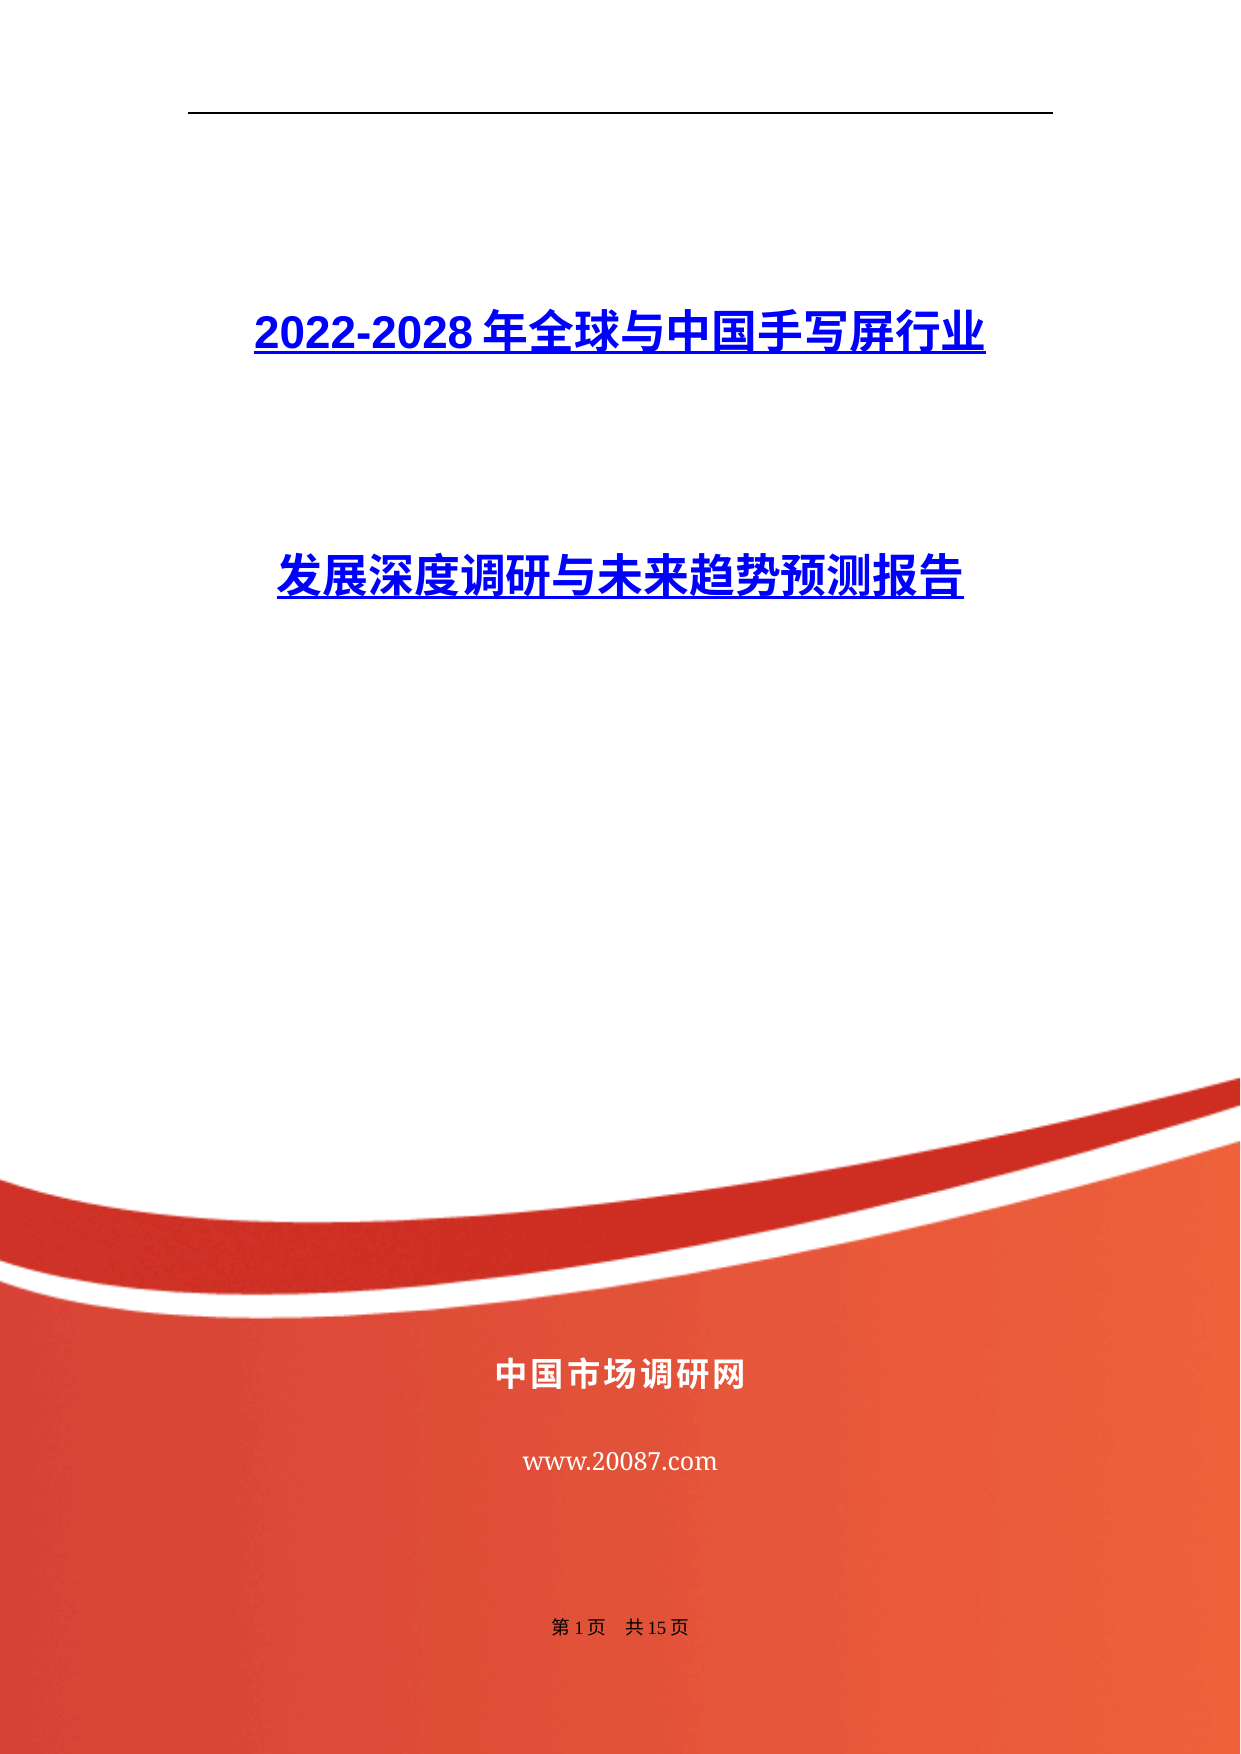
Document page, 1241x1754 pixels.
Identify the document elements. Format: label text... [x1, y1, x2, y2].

subtitle 中国市场调研网 [187, 1339, 1053, 1404]
picture [0, 1006, 1241, 1754]
table_header 2022-2028年全球与中国手写屏行业发展深度调研与未来趋势预测报告 [188, 207, 1053, 773]
text www.20087.com [187, 1428, 1053, 1493]
